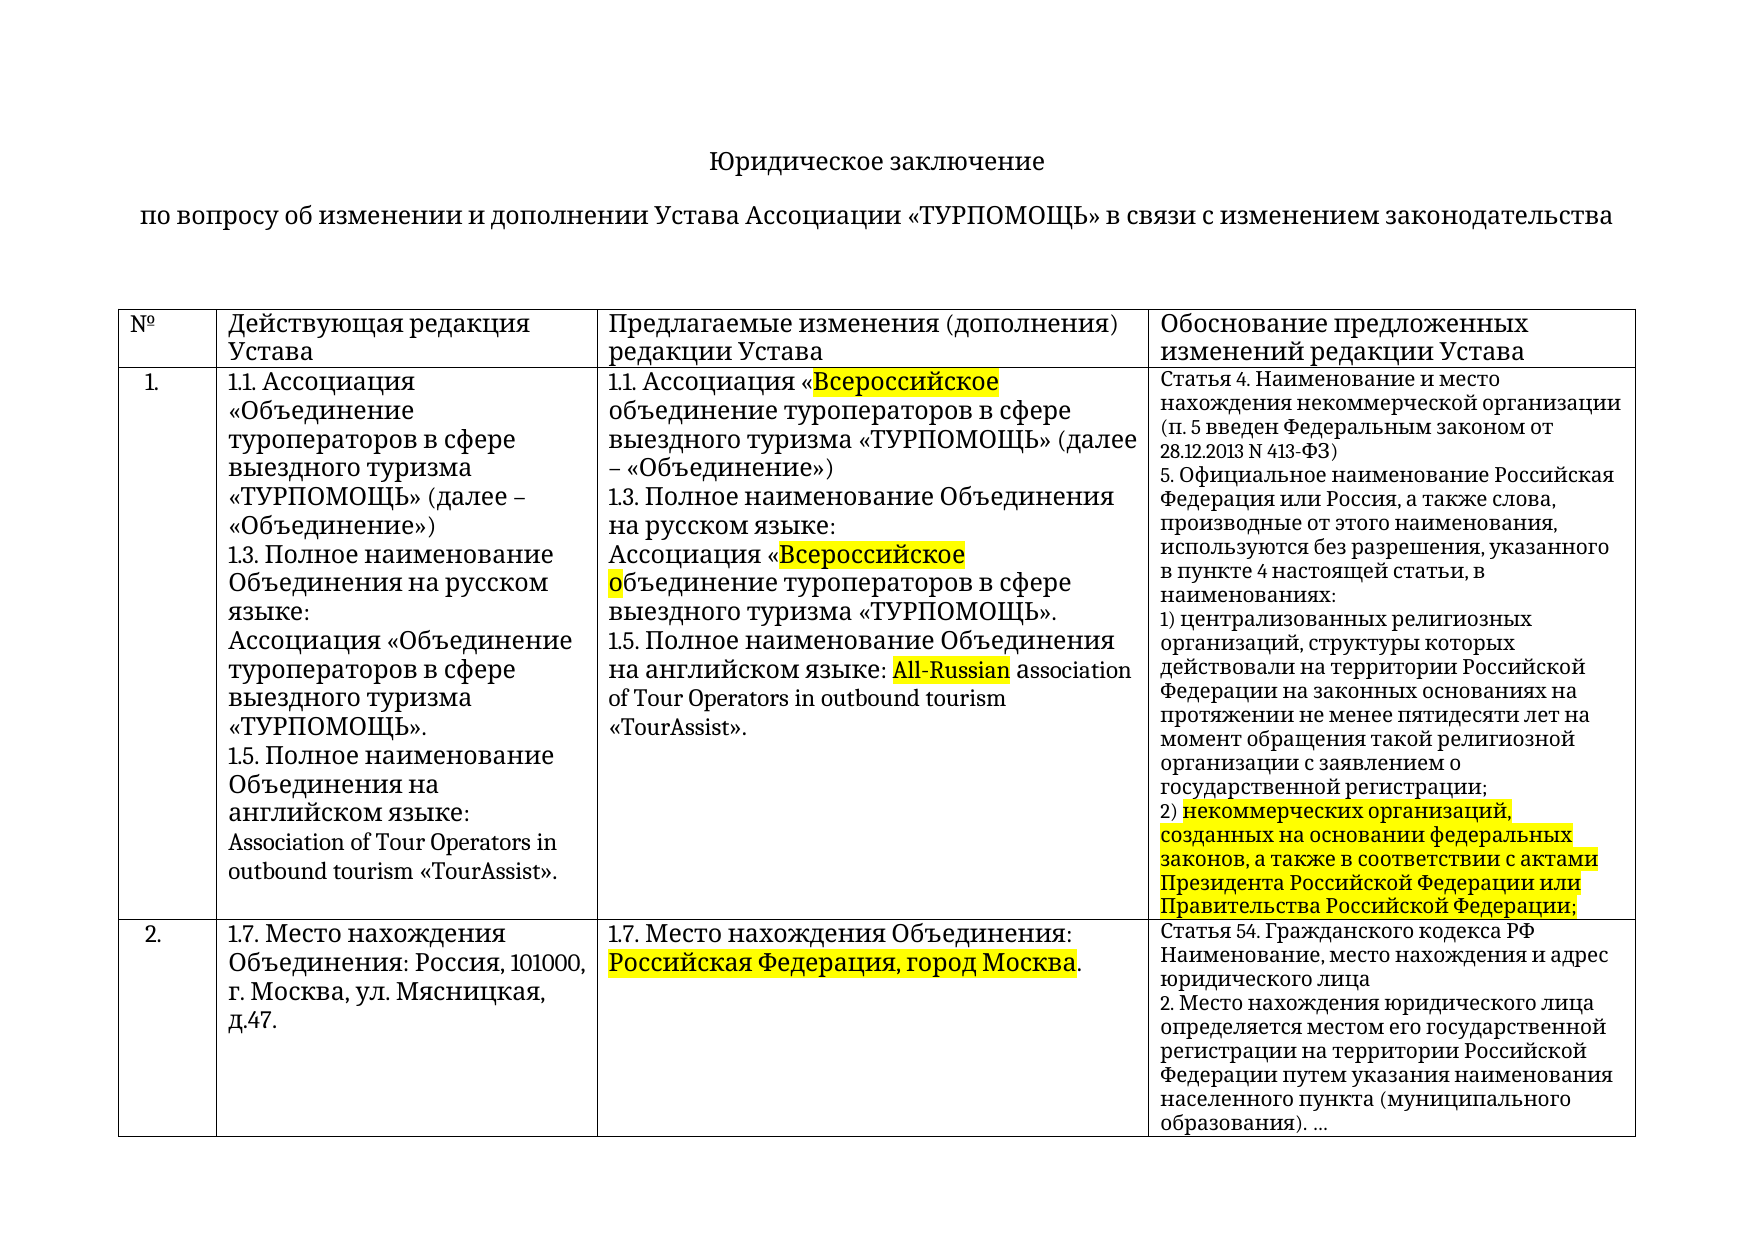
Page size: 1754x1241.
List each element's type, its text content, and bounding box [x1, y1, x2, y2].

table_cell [598, 920, 1148, 1136]
table_cell 1.1. Ассоциация «Объединение туроператоров в сфере выездного туризма «ТУРПОМОЩЬ» (далее – «Объединение») 1.3. Полное наименование Объединения на русском языке: Ассоциация «Объединение туроператоров в сфере выездного туризма «ТУРПОМОЩЬ». 1.5. Полное наименование Объединения на английском языке: Association of Tour Operators in outbound tourism «TourAssist». [217, 368, 597, 919]
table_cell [1149, 920, 1635, 1136]
table_header № [119, 310, 216, 367]
table_header Обоснование предложенных изменений редакции Устава [1149, 310, 1635, 367]
table_header Предлагаемые изменения (дополнения) редакции Устава [598, 310, 1148, 367]
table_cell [217, 920, 597, 1136]
table_cell [119, 920, 216, 1136]
text по вопросу об изменении и дополнении Устава Ассоциации «ТУРПОМОЩЬ» в связи с изменением законодательства [118, 202, 1636, 230]
table_header Действующая редакция Устава [217, 310, 597, 367]
text Юридическое заключение [118, 148, 1636, 176]
table_cell 1.1. Ассоциация «Всероссийское объединение туроператоров в сфере выездного туризма «ТУРПОМОЩЬ» (далее – «Объединение») 1.3. Полное наименование Объединения на русском языке: Ассоциация «Всероссийское объединение туроператоров в сфере выездного туризма «ТУРПОМОЩЬ». 1.5. Полное наименование Объединения на английском языке: All-Russian аssociation of Tour Operators in outbound tourism «TourAssist». [598, 368, 1148, 919]
table_cell [119, 368, 216, 919]
table_cell Статья 4. Наименование и место нахождения некоммерческой организации (п. 5 введен Федеральным законом от 28.12.2013 N 413-ФЗ) 5. Официальное наименование Российская Федерация или Россия, а также слова, производные от этого наименования, используются без разрешения, указанного в пункте 4 настоящей статьи, в наименованиях: 1) централизованных религиозных организаций, структуры которых действовали на территории Российской Федерации на законных основаниях на протяжении не менее пятидесяти лет на момент обращения такой религиозной организации с заявлением о государственной регистрации; 2) некоммерческих организаций, созданных на основании федеральных законов, а также в соответствии с актами Президента Российской Федерации или Правительства Российской Федерации; [1149, 368, 1635, 919]
